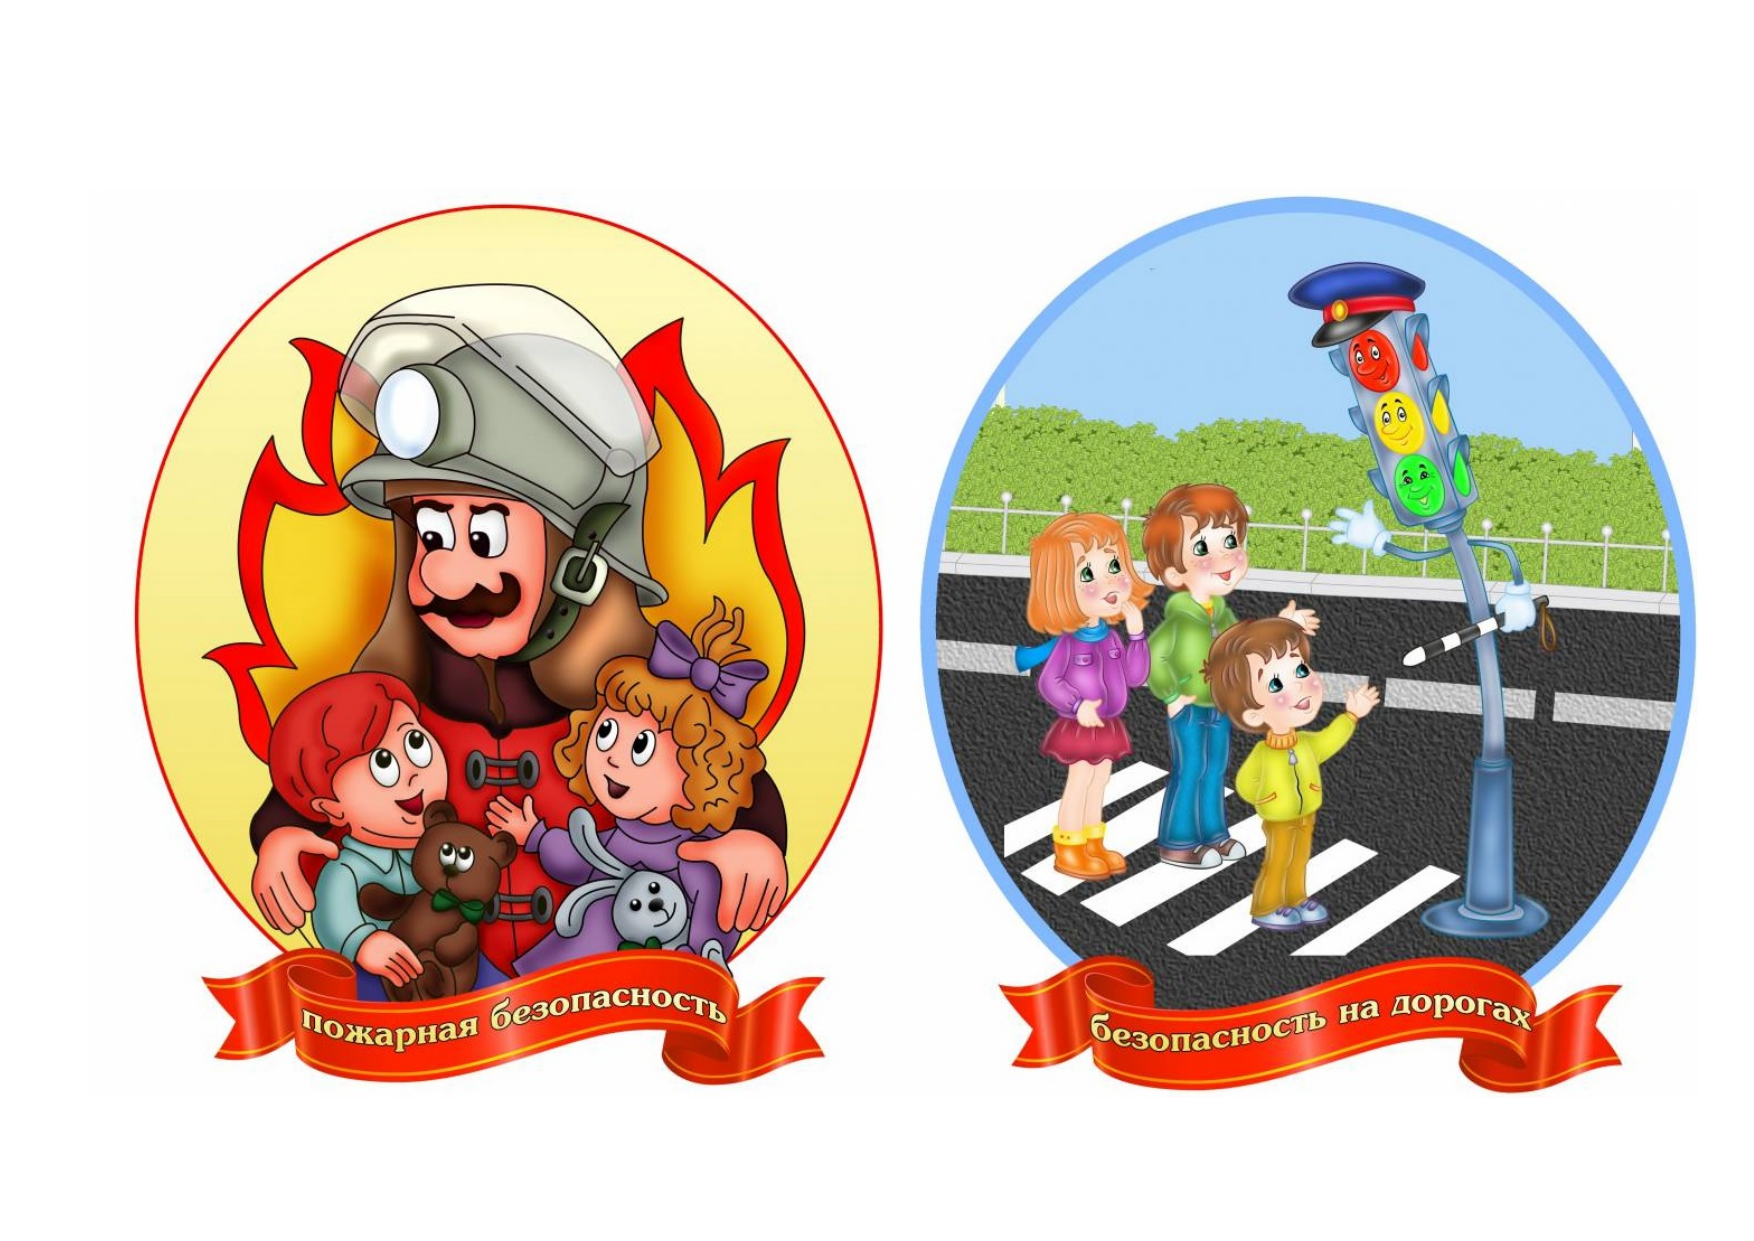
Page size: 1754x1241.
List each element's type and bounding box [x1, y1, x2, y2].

picture [88, 188, 1698, 1098]
